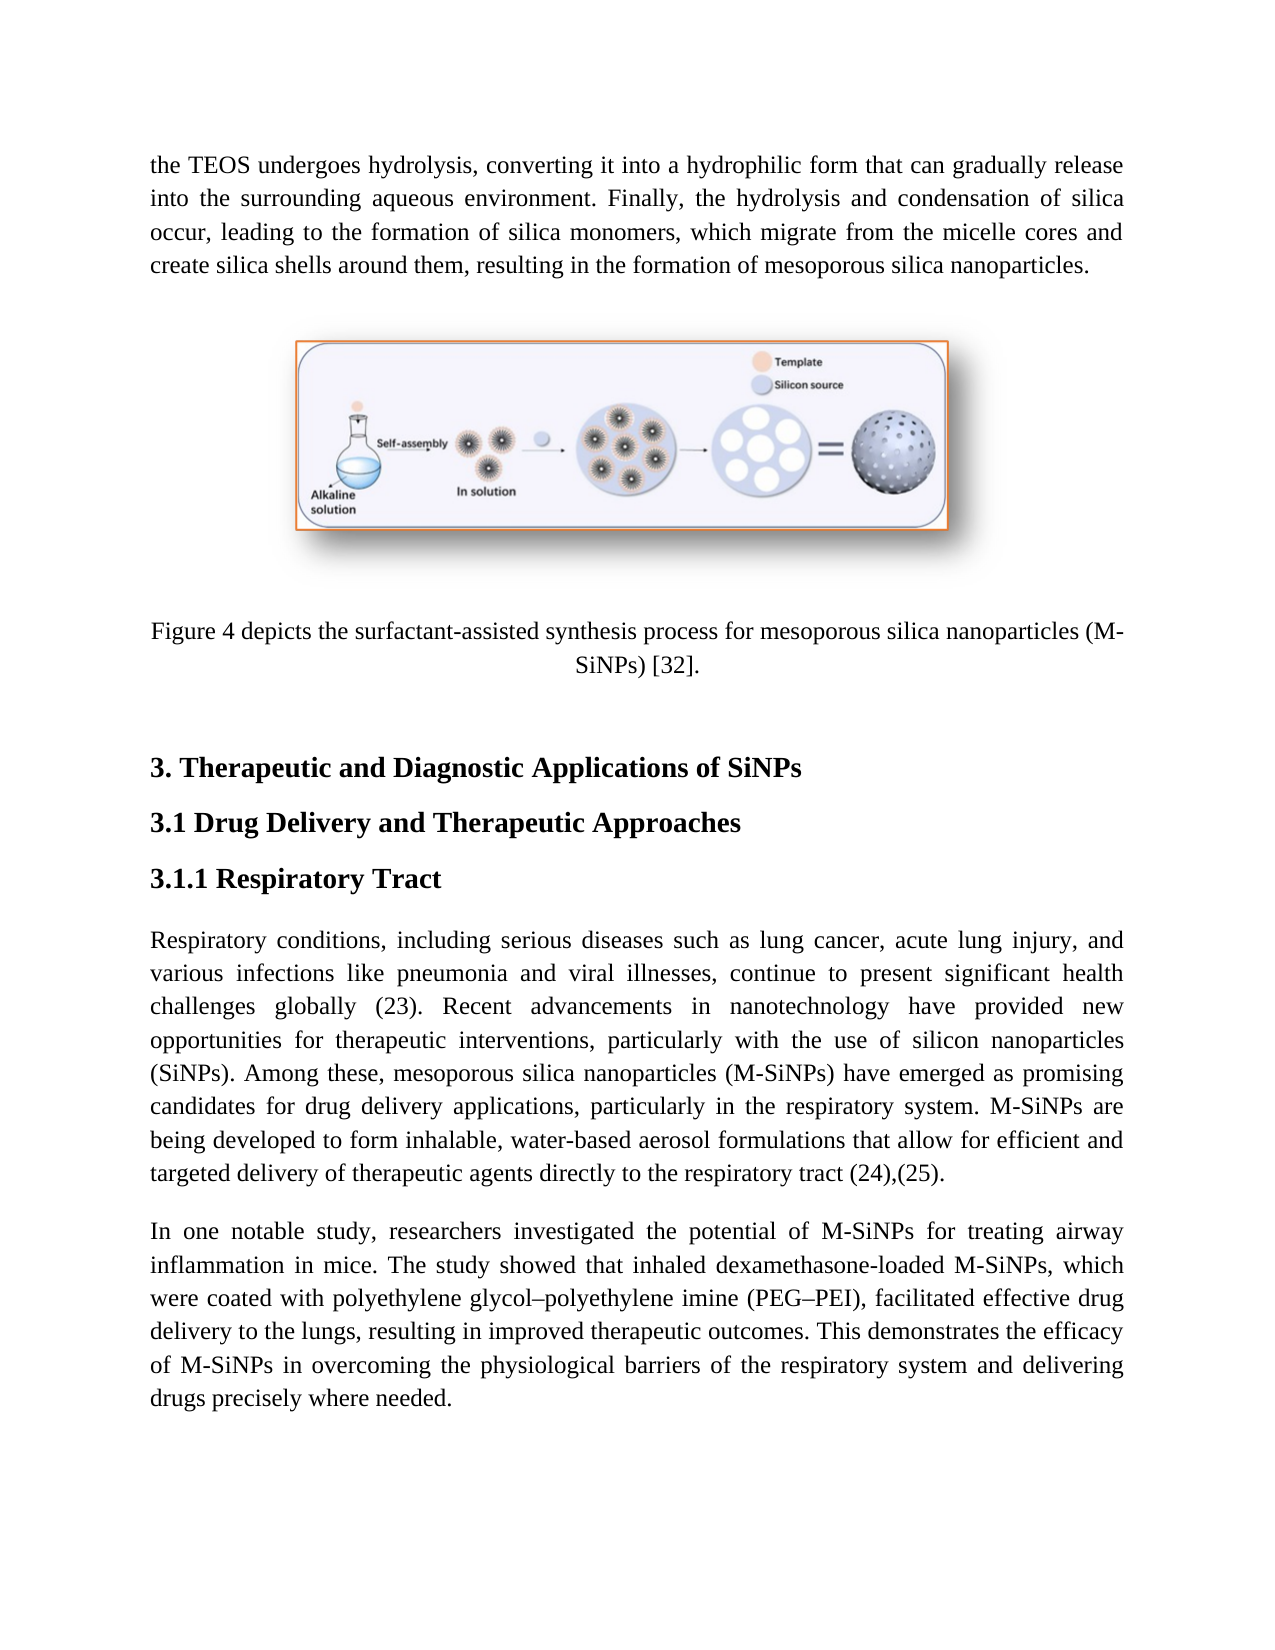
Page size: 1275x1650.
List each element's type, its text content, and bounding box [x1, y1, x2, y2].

text 3.1.1 Respiratory Tract [150, 861, 1125, 894]
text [150, 150, 1125, 279]
text Figure 4 depicts the surfactant-assisted synthesis process for mesoporous silica nanoparticles (M-SiNPs) [32]. [150, 616, 1125, 678]
text 3. Therapeutic and Diagnostic Applications of SiNPs [150, 750, 1125, 783]
picture [263, 308, 1013, 595]
text 3.1 Drug Delivery and Therapeutic Approaches [150, 805, 1125, 839]
text Respiratory conditions, including serious diseases such as lung cancer, acute lung injury, and various infections like pneumonia and viral illnesses, continue to present significant health challenges globally (23). Recent advancements in nanotechnology have provided new opportunities for therapeutic interventions, particularly with the use of silicon nanoparticles (SiNPs). Among these, mesoporous silica nanoparticles (M-SiNPs) have emerged as promising candidates for drug delivery applications, particularly in the respiratory system. M-SiNPs are being developed to form inhalable, water-based aerosol formulations that allow for efficient and targeted delivery of therapeutic agents directly to the respiratory tract (24),(25). [150, 925, 1125, 1187]
text In one notable study, researchers investigated the potential of M-SiNPs for treating airway inflammation in mice. The study showed that inhaled dexamethasone-loaded M-SiNPs, which were coated with polyethylene glycol–polyethylene imine (PEG–PEI), facilitated effective drug delivery to the lungs, resulting in improved therapeutic outcomes. This demonstrates the efficacy of M-SiNPs in overcoming the physiological barriers of the respiratory system and delivering drugs precisely where needed. [150, 1216, 1125, 1412]
